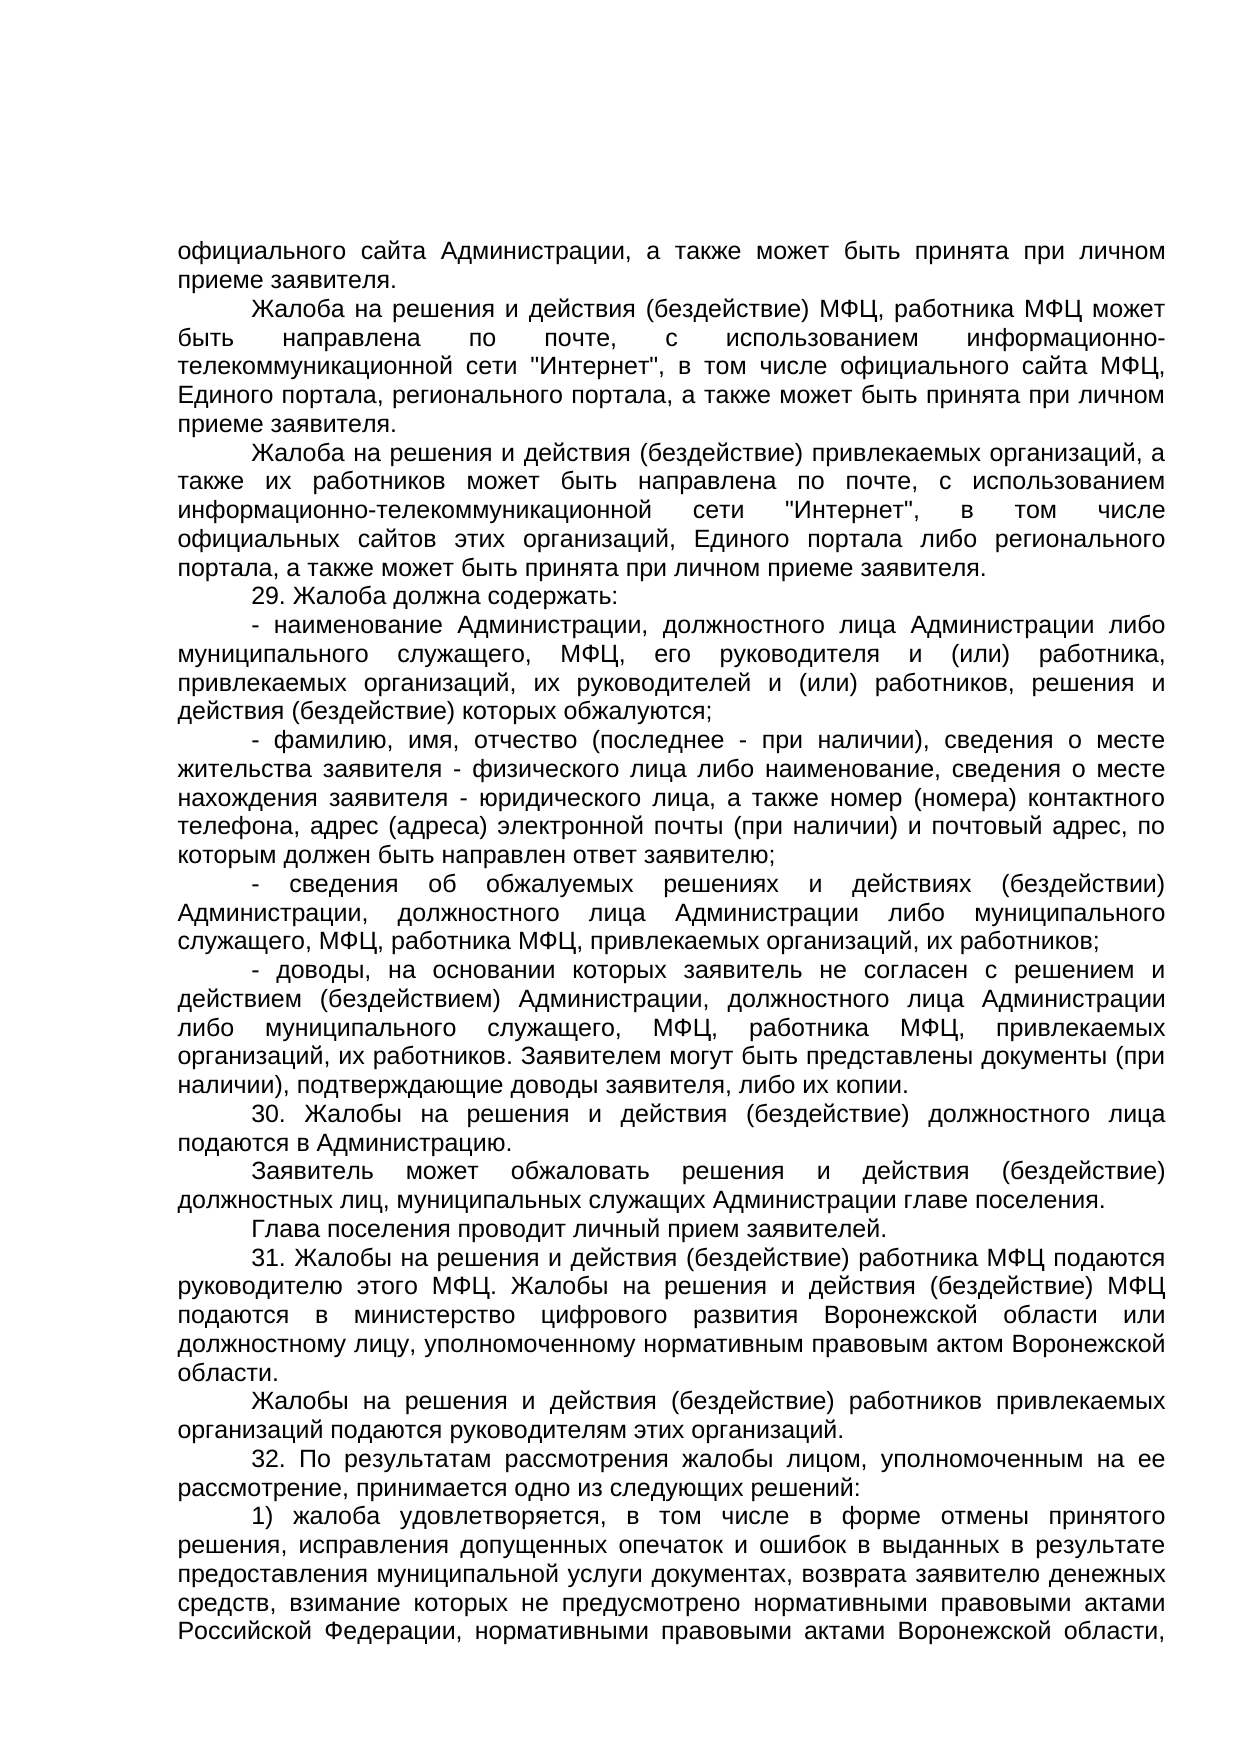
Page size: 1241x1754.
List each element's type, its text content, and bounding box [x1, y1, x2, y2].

text Глава поселения проводит личный прием заявителей. [177, 1214, 1167, 1242]
text 32. По результатам рассмотрения жалобы лицом, уполномоченным на ее рассмотрение, принимается одно из следующих решений: [177, 1444, 1167, 1501]
text Заявитель может обжаловать решения и действия (бездействие) должностных лиц, муниципальных служащих Администрации главе поселения. [177, 1156, 1167, 1214]
text 31. Жалобы на решения и действия (бездействие) работника МФЦ подаются руководителю этого МФЦ. Жалобы на решения и действия (бездействие) МФЦ подаются в министерство цифрового развития Воронежской области или должностному лицу, уполномоченному нормативным правовым актом Воронежской области. [177, 1242, 1167, 1386]
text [177, 1501, 1167, 1645]
text Жалобы на решения и действия (бездействие) работников привлекаемых организаций подаются руководителям этих организаций. [177, 1386, 1167, 1444]
text - сведения об обжалуемых решениях и действиях (бездействии) Администрации, должностного лица Администрации либо муниципального служащего, МФЦ, работника МФЦ, привлекаемых организаций, их работников; [177, 869, 1167, 955]
text Жалоба на решения и действия (бездействие) МФЦ, работника МФЦ может быть направлена по почте, с использованием информационно-телекоммуникационной сети "Интернет", в том числе официального сайта МФЦ, Единого портала, регионального портала, а также может быть принята при личном приеме заявителя. [177, 294, 1167, 437]
text 29. Жалоба должна содержать: [177, 581, 1167, 610]
text 30. Жалобы на решения и действия (бездействие) должностного лица подаются в Администрацию. [177, 1099, 1167, 1156]
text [177, 236, 1167, 294]
text - доводы, на основании которых заявитель не согласен с решением и действием (бездействием) Администрации, должностного лица Администрации либо муниципального служащего, МФЦ, работника МФЦ, привлекаемых организаций, их работников. Заявителем могут быть представлены документы (при наличии), подтверждающие доводы заявителя, либо их копии. [177, 955, 1167, 1099]
text - фамилию, имя, отчество (последнее - при наличии), сведения о месте жительства заявителя - физического лица либо наименование, сведения о месте нахождения заявителя - юридического лица, а также номер (номера) контактного телефона, адрес (адреса) электронной почты (при наличии) и почтовый адрес, по которым должен быть направлен ответ заявителю; [177, 725, 1167, 869]
text Жалоба на решения и действия (бездействие) привлекаемых организаций, а также их работников может быть направлена по почте, с использованием информационно-телекоммуникационной сети "Интернет", в том числе официальных сайтов этих организаций, Единого портала либо регионального портала, а также может быть принята при личном приеме заявителя. [177, 437, 1167, 581]
text - наименование Администрации, должностного лица Администрации либо муниципального служащего, МФЦ, его руководителя и (или) работника, привлекаемых организаций, их руководителей и (или) работников, решения и действия (бездействие) которых обжалуются; [177, 610, 1167, 725]
